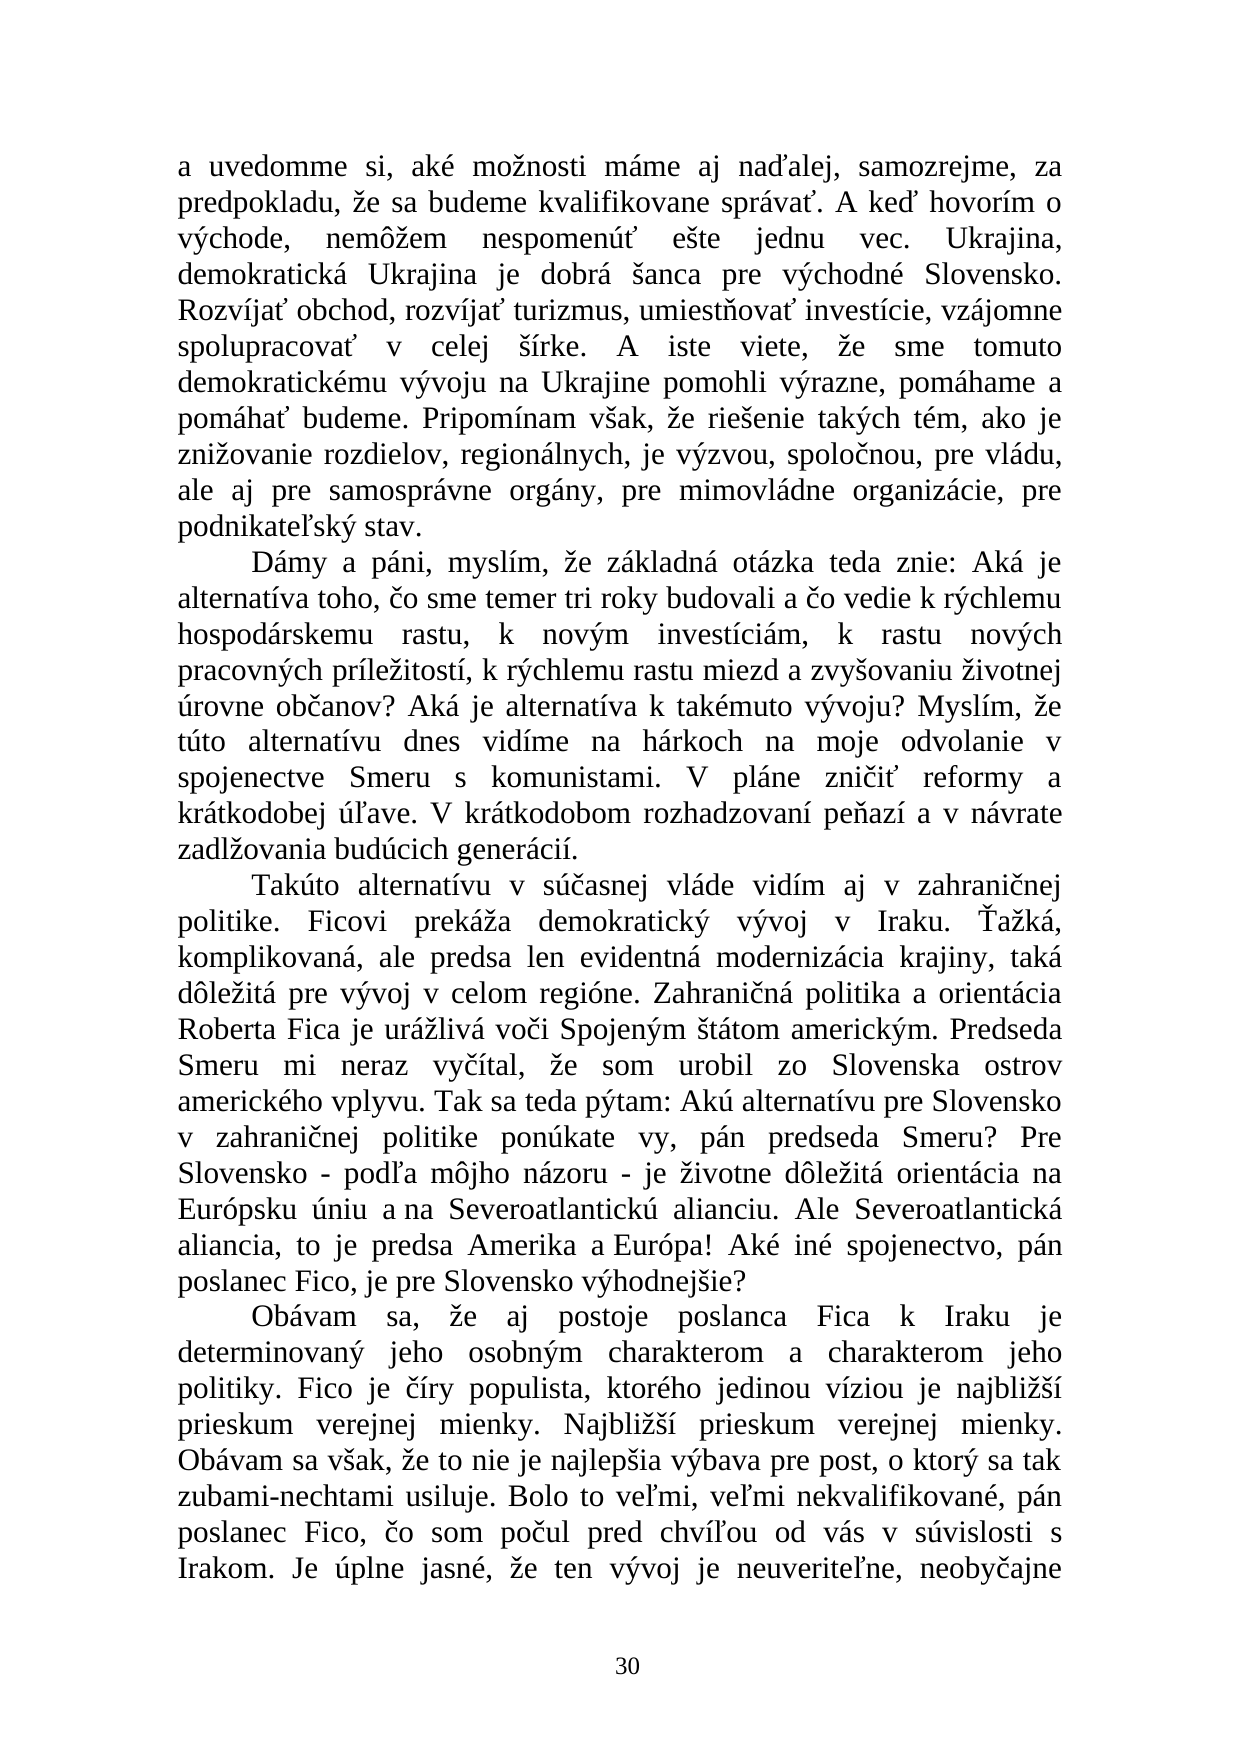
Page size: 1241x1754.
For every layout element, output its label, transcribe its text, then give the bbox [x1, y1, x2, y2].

text Dámy a páni, myslím, že základná otázka teda znie: Aká je alternatíva toho, čo sme temer tri roky budovali a čo vedie k rýchlemu hospodárskemu rastu, k novým investíciám, k rastu nových pracovných príležitostí, k rýchlemu rastu miezd a zvyšovaniu životnej úrovne občanov? Aká je alternatíva k takémuto vývoju? Myslím, že túto alternatívu dnes vidíme na hárkoch na moje odvolanie v spojenectve Smeru s komunistami. V pláne zničiť reformy a krátkodobej úľave. V krátkodobom rozhadzovaní peňazí a v návrate zadlžovania budúcich generácií. [177, 543, 1063, 866]
text Takúto alternatívu v súčasnej vláde vidím aj v zahraničnej politike. Ficovi prekáža demokratický vývoj v Iraku. Ťažká, komplikovaná, ale predsa len evidentná modernizácia krajiny, taká dôležitá pre vývoj v celom regióne. Zahraničná politika a orientácia Roberta Fica je urážlivá voči Spojeným štátom americkým. Predseda Smeru mi neraz vyčítal, že som urobil zo Slovenska ostrov amerického vplyvu. Tak sa teda pýtam: Akú alternatívu pre Slovensko v zahraničnej politike ponúkate vy, pán predseda Smeru? Pre Slovensko - podľa môjho názoru - je životne dôležitá orientácia na Európsku úniu a na Severoatlantickú alianciu. Ale Severoatlantická aliancia, to je predsa Amerika a Európa! Aké iné spojenectvo, pán poslanec Fico, je pre Slovensko výhodnejšie? [177, 866, 1063, 1298]
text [177, 148, 1063, 543]
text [177, 1298, 1063, 1585]
